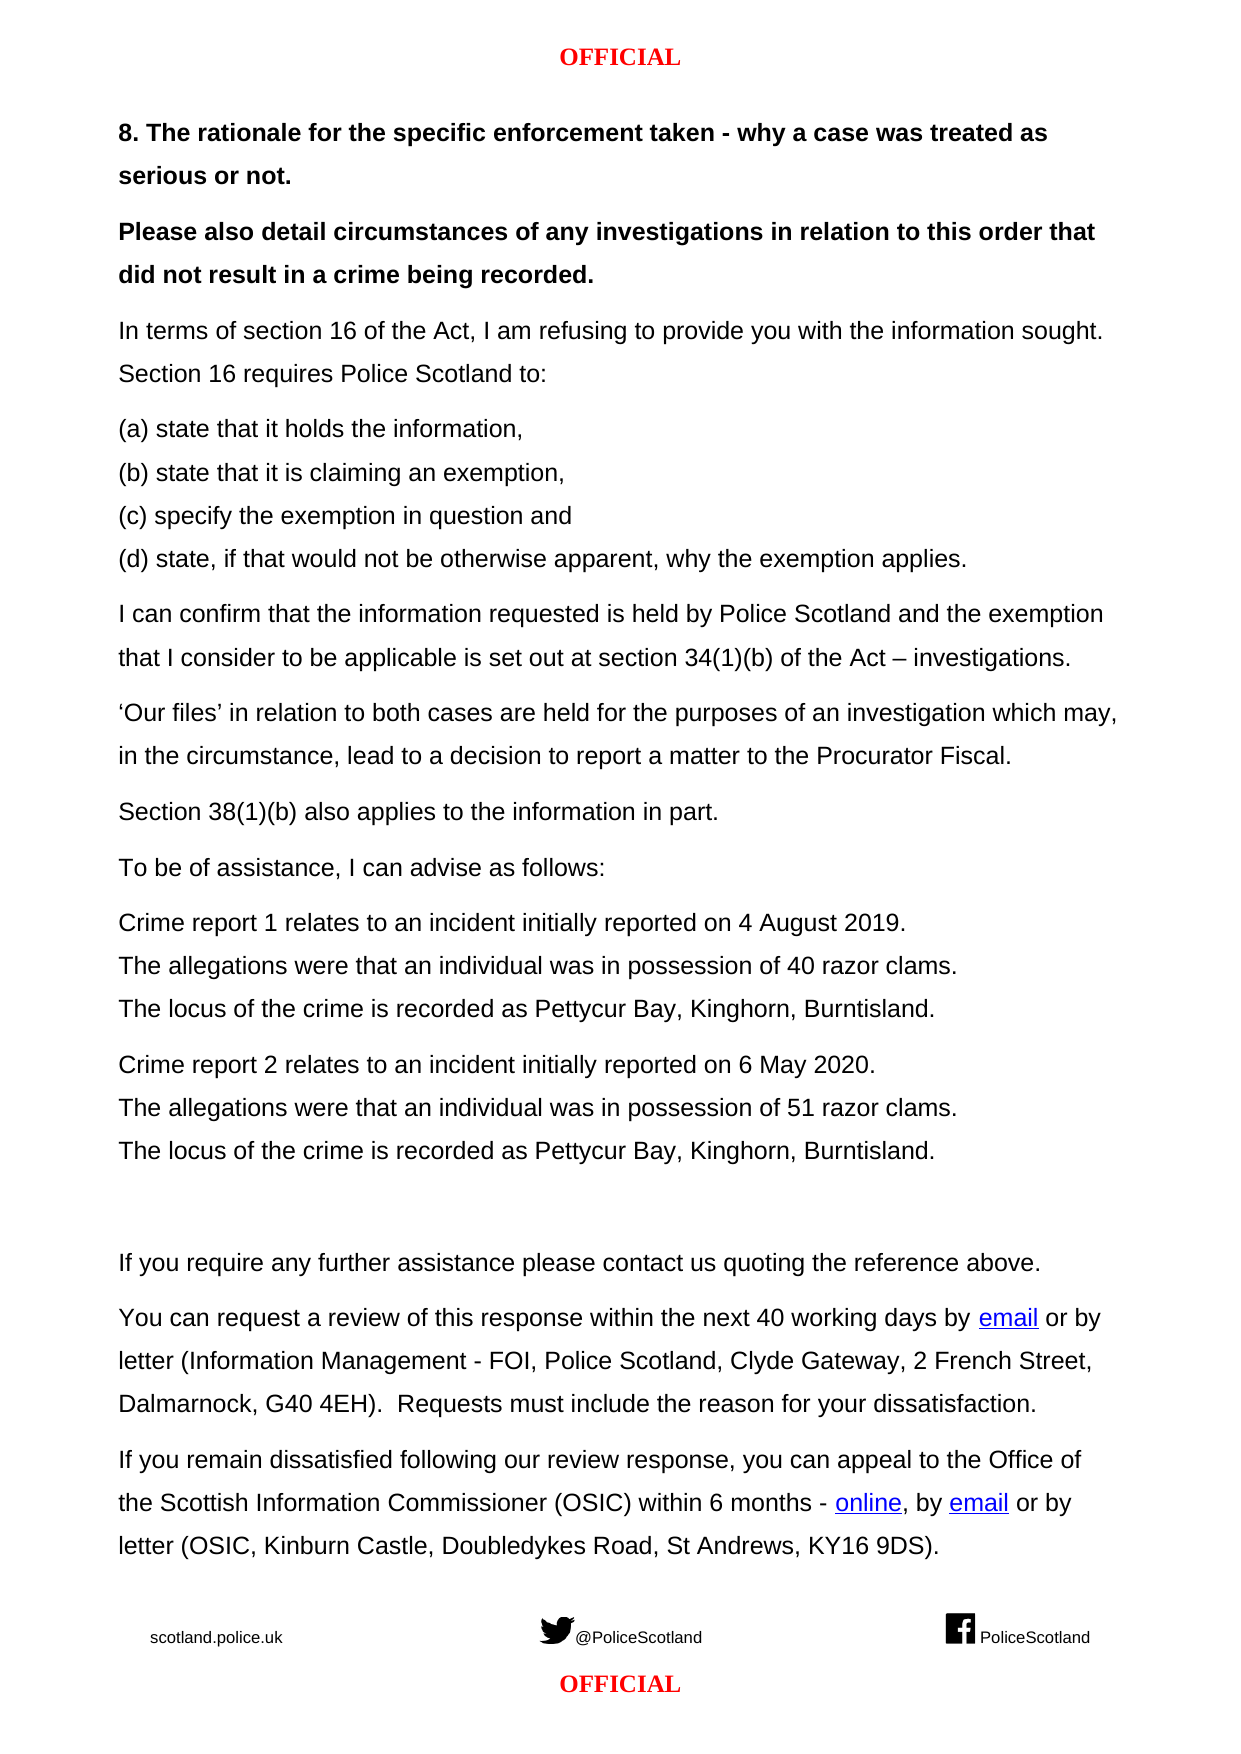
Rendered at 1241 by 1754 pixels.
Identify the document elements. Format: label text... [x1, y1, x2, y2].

text If you require any further assistance please contact us quoting the reference above. [118, 1247, 1122, 1276]
text In terms of section 16 of the Act, I am refusing to provide you with the information sought. Section 16 requires Police Scotland to: [118, 316, 1122, 387]
text ‘Our files’ in relation to both cases are held for the purposes of an investigation which may, in the circumstance, lead to a decision to report a matter to the Procurator Fiscal. [118, 698, 1122, 770]
text You can request a review of this response within the next 40 working days by email or by letter (Information Management - FOI, Police Scotland, Clyde Gateway, 2 French Street, Dalmarnock, G40 4EH). Requests must include the reason for your dissatisfaction. [118, 1303, 1122, 1418]
text (a) state that it holds the information, (b) state that it is claiming an exemption, (c) specify the exemption in question and (d) state, if that would not be otherwise apparent, why the exemption applies. [118, 414, 1122, 572]
text Crime report 1 relates to an incident initially reported on 4 August 2019. The allegations were that an individual was in possession of 40 razor clams. The locus of the crime is recorded as Pettycur Bay, Kinghorn, Burntisland. [118, 908, 1122, 1023]
picture [945, 1613, 976, 1644]
text To be of assistance, I can advise as follows: [118, 852, 1122, 881]
text I can confirm that the information requested is held by Police Scotland and the exemption that I consider to be applicable is set out at section 34(1)(b) of the Act – investigations. [118, 599, 1122, 671]
subtitle 8. The rationale for the specific enforcement taken - why a case was treated as serious or not. [118, 118, 1122, 190]
text If you remain dissatisfied following our review response, you can appeal to the Office of the Scottish Information Commissioner (OSIC) within 6 months - online, by email or by letter (OSIC, Kinburn Castle, Doubledykes Road, St Andrews, KY16 9DS). [118, 1445, 1122, 1560]
text Section 38(1)(b) also applies to the information in part. [118, 797, 1122, 826]
text Crime report 2 relates to an incident initially reported on 6 May 2020. The allegations were that an individual was in possession of 51 razor clams. The locus of the crime is recorded as Pettycur Bay, Kinghorn, Burntisland. [118, 1050, 1122, 1165]
picture [538, 1617, 575, 1644]
subtitle Please also detail circumstances of any investigations in relation to this order that did not result in a crime being recorded. [118, 217, 1122, 289]
